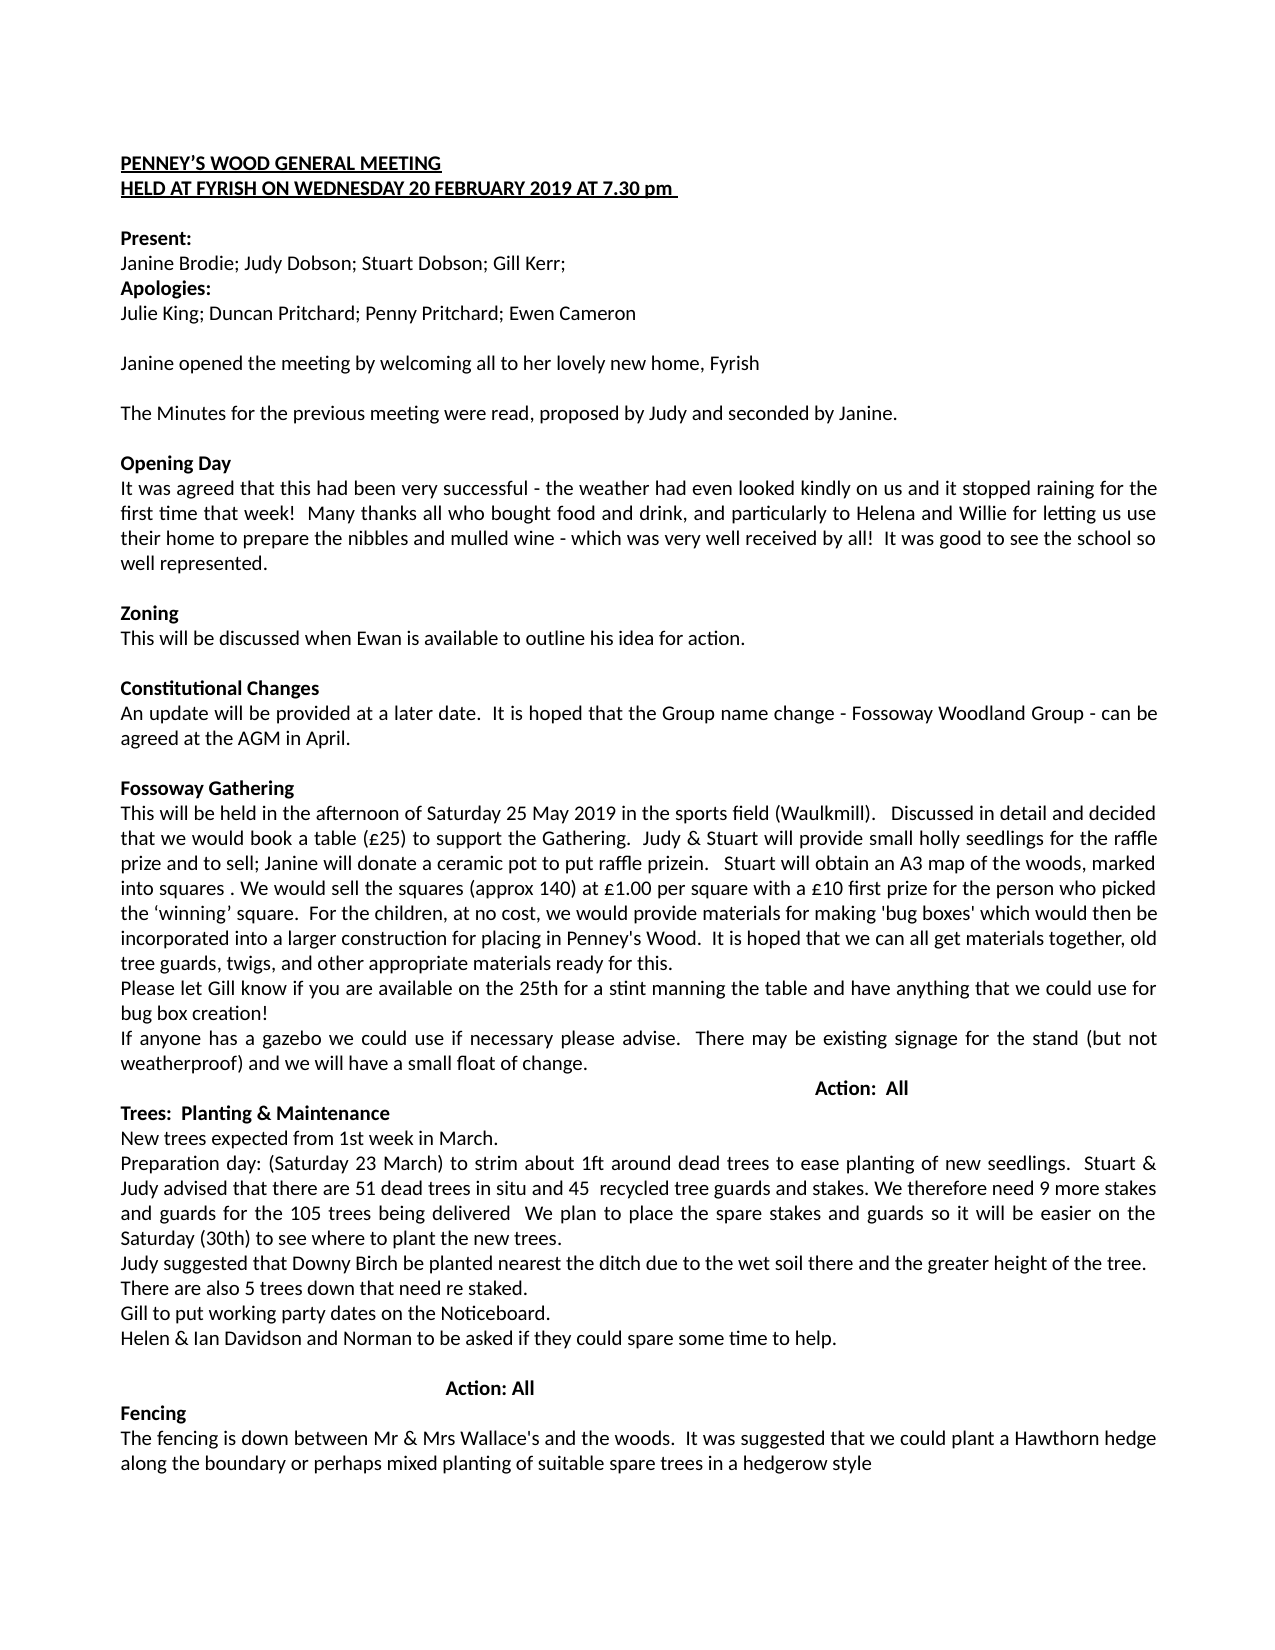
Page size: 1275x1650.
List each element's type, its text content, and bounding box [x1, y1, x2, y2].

text If anyone has a gazebo we could use if necessary please advise. There may be existing signage for the stand (but not weatherproof) and we will have a small float of change. [120, 1025, 1159, 1075]
text The fencing is down between Mr & Mrs Wallace's and the woods. It was suggested that we could plant a Hawthorn hedge along the boundary or perhaps mixed planting of suitable spare trees in a hedgerow style [120, 1425, 1159, 1475]
text This will be discussed when Ewan is available to outline his idea for action. [120, 625, 1159, 650]
text Please let Gill know if you are available on the 25th for a stint manning the table and have anything that we could use for bug box creation! [120, 975, 1159, 1025]
text Janine opened the meeting by welcoming all to her lovely new home, Fyrish [120, 350, 1159, 375]
text This will be held in the afternoon of Saturday 25 May 2019 in the sports field (Waulkmill). Discussed in detail and decided that we would book a table (£25) to support the Gathering. Judy & Stuart will provide small holly seedlings for the raffle prize and to sell; Janine will donate a ceramic pot to put raffle prizein. Stuart will obtain an A3 map of the woods, marked into squares . We would sell the squares (approx 140) at £1.00 per square with a £10 first prize for the person who picked the ‘winning’ square. For the children, at no cost, we would provide materials for making 'bug boxes' which would then be incorporated into a larger construction for placing in Penney's Wood. It is hoped that we can all get materials together, old tree guards, twigs, and other appropriate materials ready for this. [120, 800, 1159, 975]
text Action: All [120, 1075, 1159, 1100]
text Julie King; Duncan Pritchard; Penny Pritchard; Ewen Cameron [120, 300, 1159, 325]
text HELD AT FYRISH ON WEDNESDAY 20 FEBRUARY 2019 AT 7.30 pm [120, 175, 1159, 200]
text New trees expected from 1st week in March. [120, 1125, 1159, 1150]
text The Minutes for the previous meeting were read, proposed by Judy and seconded by Janine. [120, 400, 1159, 425]
text Gill to put working party dates on the Noticeboard. [120, 1300, 1159, 1325]
text Present: [120, 225, 1159, 250]
text Fencing [120, 1400, 1159, 1425]
text It was agreed that this had been very successful - the weather had even looked kindly on us and it stopped raining for the first time that week! Many thanks all who bought food and drink, and particularly to Helena and Willie for letting us use their home to prepare the nibbles and mulled wine - which was very well received by all! It was good to see the school so well represented. [120, 475, 1159, 575]
text Janine Brodie; Judy Dobson; Stuart Dobson; Gill Kerr; [120, 250, 1159, 275]
text Trees: Planting & Maintenance [120, 1100, 1159, 1125]
text Judy suggested that Downy Birch be planted nearest the ditch due to the wet soil there and the greater height of the tree. [120, 1250, 1159, 1275]
text Apologies: [120, 275, 1159, 300]
text Helen & Ian Davidson and Norman to be asked if they could spare some time to help. Action: All [120, 1325, 1159, 1400]
text Opening Day [120, 450, 1159, 475]
text Fossoway Gathering [120, 775, 1159, 800]
text Constitutional Changes [120, 675, 1159, 700]
text An update will be provided at a later date. It is hoped that the Group name change - Fossoway Woodland Group - can be agreed at the AGM in April. [120, 700, 1159, 750]
text There are also 5 trees down that need re staked. [120, 1275, 1159, 1300]
text Zoning [120, 600, 1159, 625]
text Preparation day: (Saturday 23 March) to strim about 1ft around dead trees to ease planting of new seedlings. Stuart & Judy advised that there are 51 dead trees in situ and 45 recycled tree guards and stakes. We therefore need 9 more stakes and guards for the 105 trees being delivered We plan to place the spare stakes and guards so it will be easier on the Saturday (30th) to see where to plant the new trees. [120, 1150, 1159, 1250]
text PENNEY’S WOOD GENERAL MEETING [120, 150, 1159, 175]
